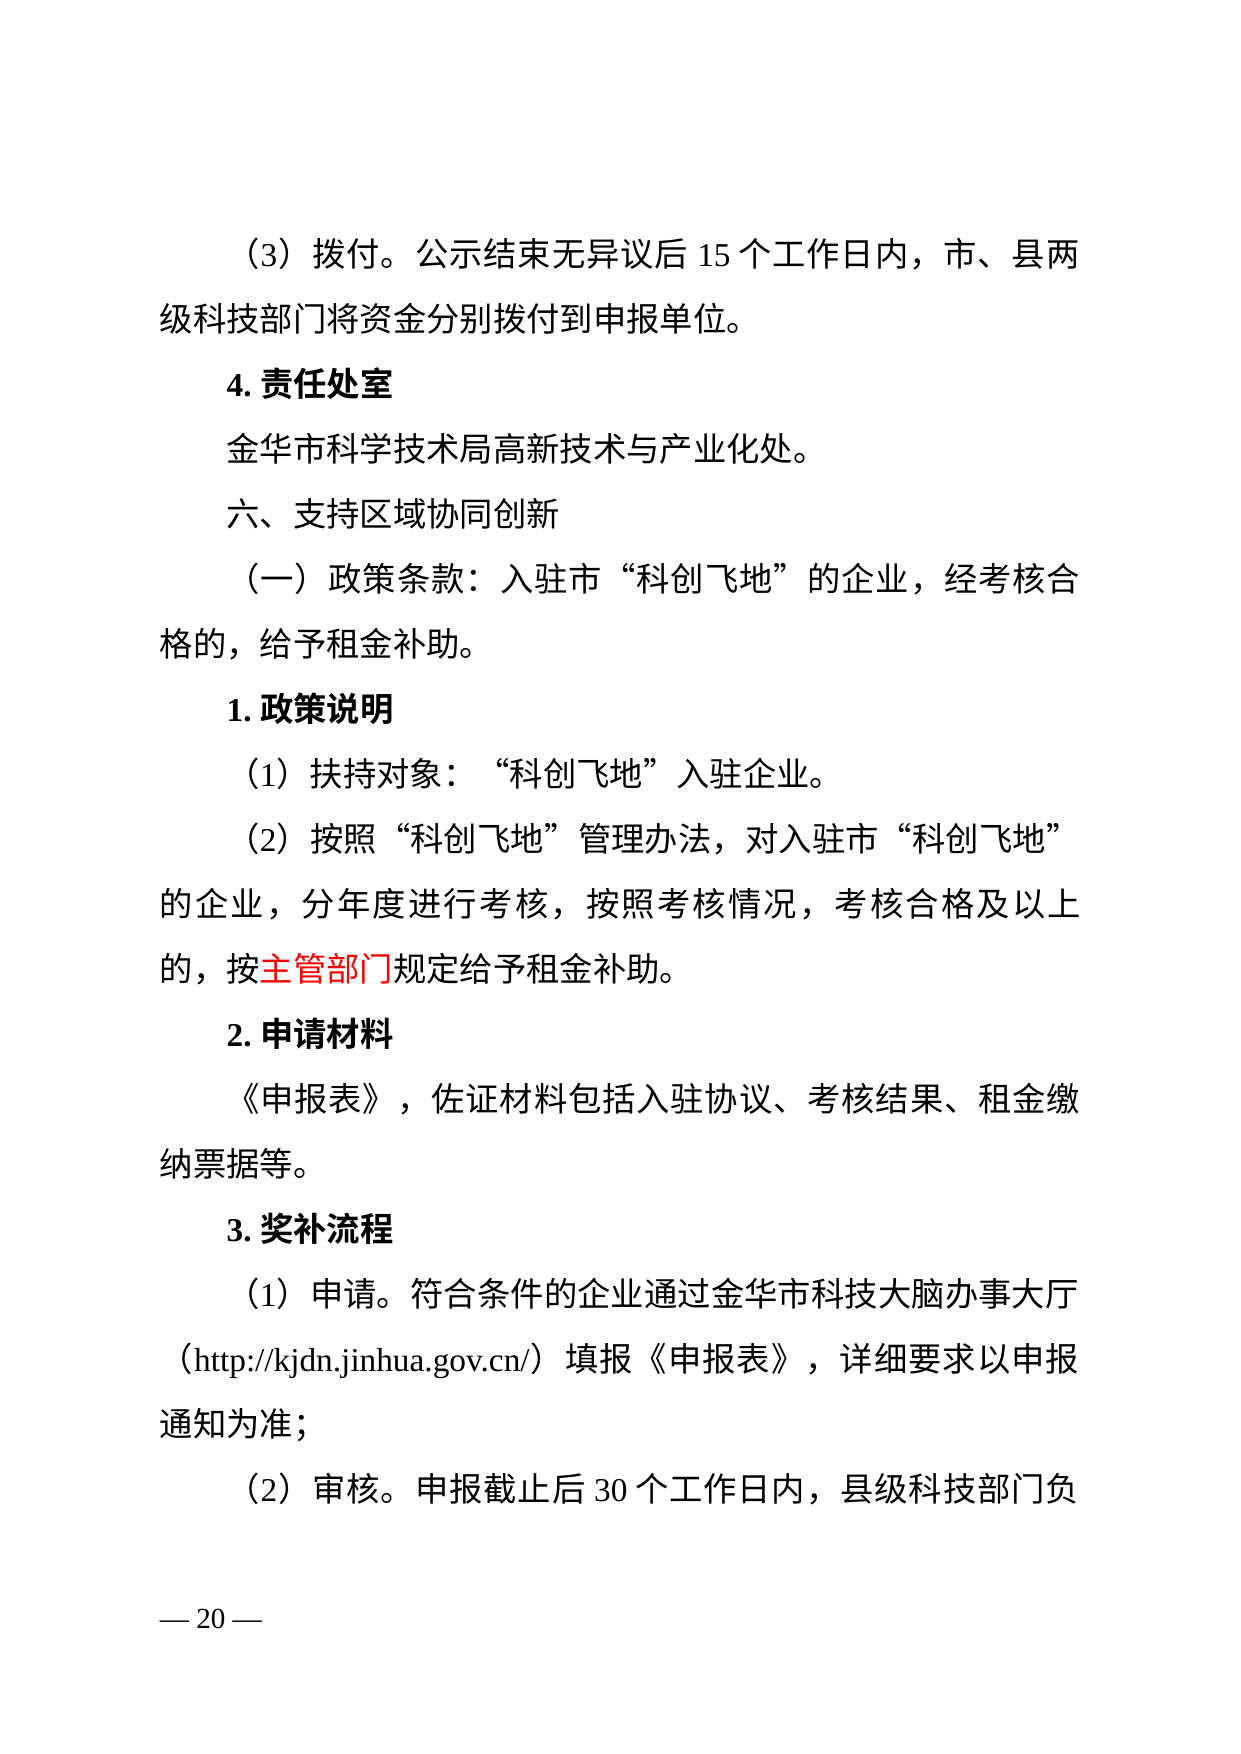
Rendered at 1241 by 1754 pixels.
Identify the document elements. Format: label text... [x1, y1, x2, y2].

list 金华市科学技术局高新技术与产业化处。 [159, 414, 1081, 479]
list 支持区域协同创新 [159, 479, 1081, 544]
text （2）按照“科创飞地”管理办法，对入驻市“科创飞地”的企业，分年度进行考核，按照考核情况，考核合格及以上的，按主管部门规定给予租金补助。 [159, 804, 1081, 999]
list 3. 奖补流程 [159, 1194, 1081, 1259]
text （1）扶持对象：“科创飞地”入驻企业。 [159, 739, 1081, 804]
list （3）拨付。公示结束无异议后15个工作日内，市、县两级科技部门将资金分别拨付到申报单位。 [159, 219, 1081, 349]
text 4. 责任处室 [159, 349, 1081, 414]
list 《申报表》，佐证材料包括入驻协议、考核结果、租金缴纳票据等。 [159, 1064, 1081, 1194]
list 2. 申请材料 [159, 999, 1081, 1064]
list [159, 1454, 1081, 1519]
list （一）政策条款：入驻市“科创飞地”的企业，经考核合格的，给予租金补助。 [159, 544, 1081, 674]
list （1）申请。符合条件的企业通过金华市科技大脑办事大厅（http://kjdn.jinhua.gov.cn/）填报《申报表》，详细要求以申报通知为准； [159, 1259, 1081, 1454]
list 1. 政策说明 [159, 674, 1081, 739]
